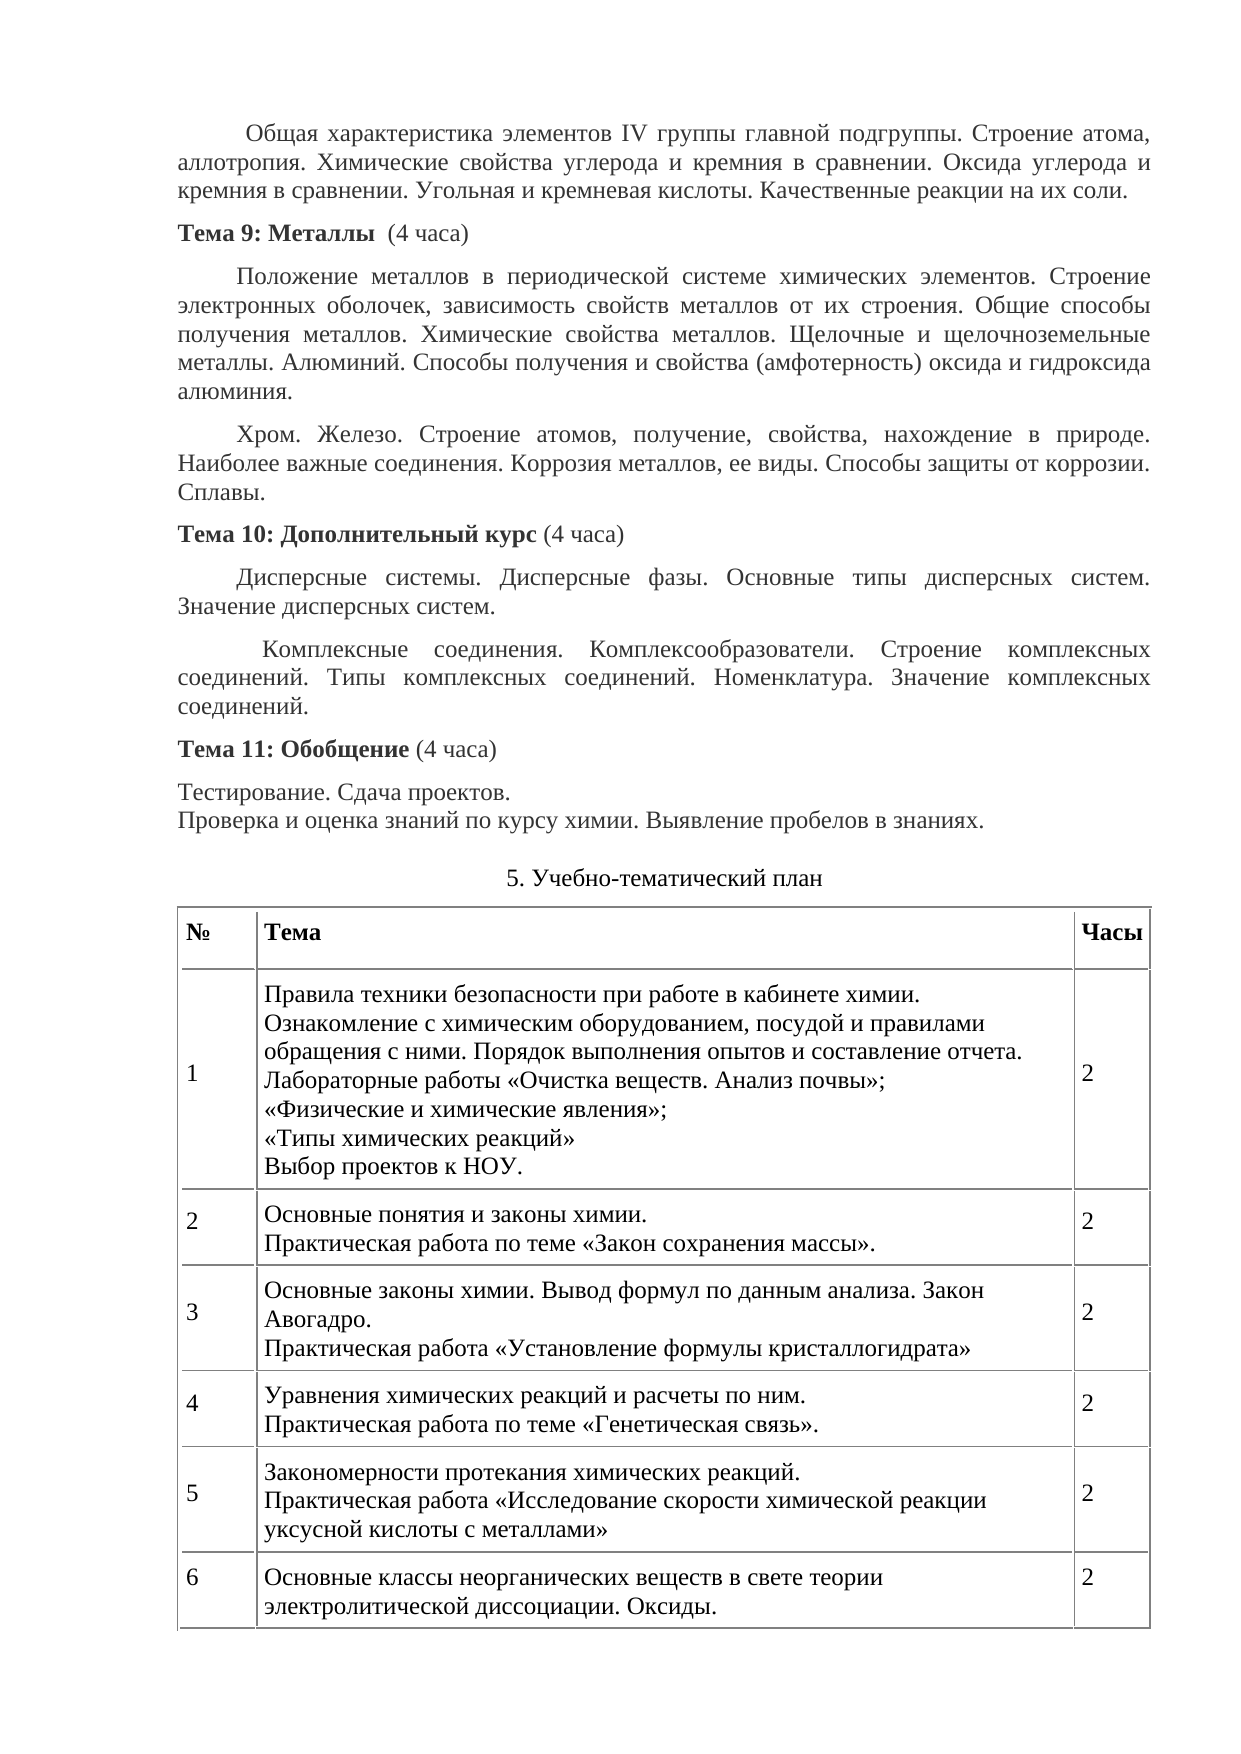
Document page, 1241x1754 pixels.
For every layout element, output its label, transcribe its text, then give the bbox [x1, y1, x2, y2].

table_cell 2 [1075, 1264, 1150, 1369]
text Дисперсные системы. Дисперсные фазы. Основные типы дисперсных систем. Значение дисперсных систем. [177, 562, 1152, 620]
table_cell 2 [180, 1188, 254, 1264]
table_header Часы [1074, 910, 1149, 968]
table_cell 2 [1074, 1551, 1149, 1627]
table_cell 2 [1075, 1188, 1150, 1264]
table_cell Правила техники безопасности при работе в кабинете химии. Ознакомление с химическим оборудованием, посудой и правилами обращения с ними. Порядок выполнения опытов и составление отчета. Лабораторные работы «Очистка веществ. Анализ почвы»; «Физические и химические явления»; «Типы химических реакций» Выбор проектов к НОУ. [258, 971, 1072, 1188]
table_cell 1 [178, 968, 254, 1188]
text Хром. Железо. Строение атомов, получение, свойства, нахождение в природе. Наиболее важные соединения. Коррозия металлов, ее виды. Способы защиты от коррозии. Сплавы. [177, 419, 1152, 505]
table_cell 4 [180, 1370, 254, 1446]
text Положение металлов в периодической системе химических элементов. Строение электронных оболочек, зависимость свойств металлов от их строения. Общие способы получения металлов. Химические свойства металлов. Щелочные и щелочноземельные металлы. Алюминий. Способы получения и свойства (амфотерность) оксида и гидроксида алюминия. [177, 261, 1152, 405]
text Тестирование. Сдача проектов. Проверка и оценка знаний по курсу химии. Выявление пробелов в знаниях. [177, 777, 1152, 834]
text 5. Учебно-тематический план [177, 862, 1152, 892]
table_cell Основные понятия и законы химии. Практическая работа по теме «Закон сохранения массы». [258, 1192, 1072, 1264]
table_header Тема [256, 910, 1074, 968]
text Тема 11: Обобщение (4 часа) [177, 734, 1152, 763]
table_cell Основные законы химии. Вывод формул по данным анализа. Закон Авогадро. Практическая работа «Установление формулы кристаллогидрата» [258, 1268, 1072, 1369]
table_cell 2 [1075, 1370, 1150, 1446]
text Общая характеристика элементов IV группы главной подгруппы. Строение атома, аллотропия. Химические свойства углерода и кремния в сравнении. Оксида углерода и кремния в сравнении. Угольная и кремневая кислоты. Качественные реакции на их соли. [177, 118, 1152, 204]
table_header № [180, 908, 256, 968]
text Тема 10: Дополнительный курс (4 часа) [177, 519, 1152, 548]
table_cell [256, 1554, 1074, 1627]
table_cell Закономерности протекания химических реакций. Практическая работа «Исследование скорости химической реакции уксусной кислоты с металлами» [258, 1449, 1072, 1551]
table_cell 2 [1075, 968, 1151, 1188]
text Тема 9: Металлы (4 часа) [177, 218, 1152, 247]
table_cell 2 [1074, 1446, 1151, 1551]
text Комплексные соединения. Комплексообразователи. Строение комплексных соединений. Типы комплексных соединений. Номенклатура. Значение комплексных соединений. [177, 634, 1152, 720]
table_cell 6 [180, 1551, 256, 1627]
table_cell Уравнения химических реакций и расчеты по ним. Практическая работа по теме «Генетическая связь». [258, 1373, 1072, 1446]
table_cell 3 [180, 1264, 254, 1369]
table_cell 5 [178, 1446, 256, 1551]
